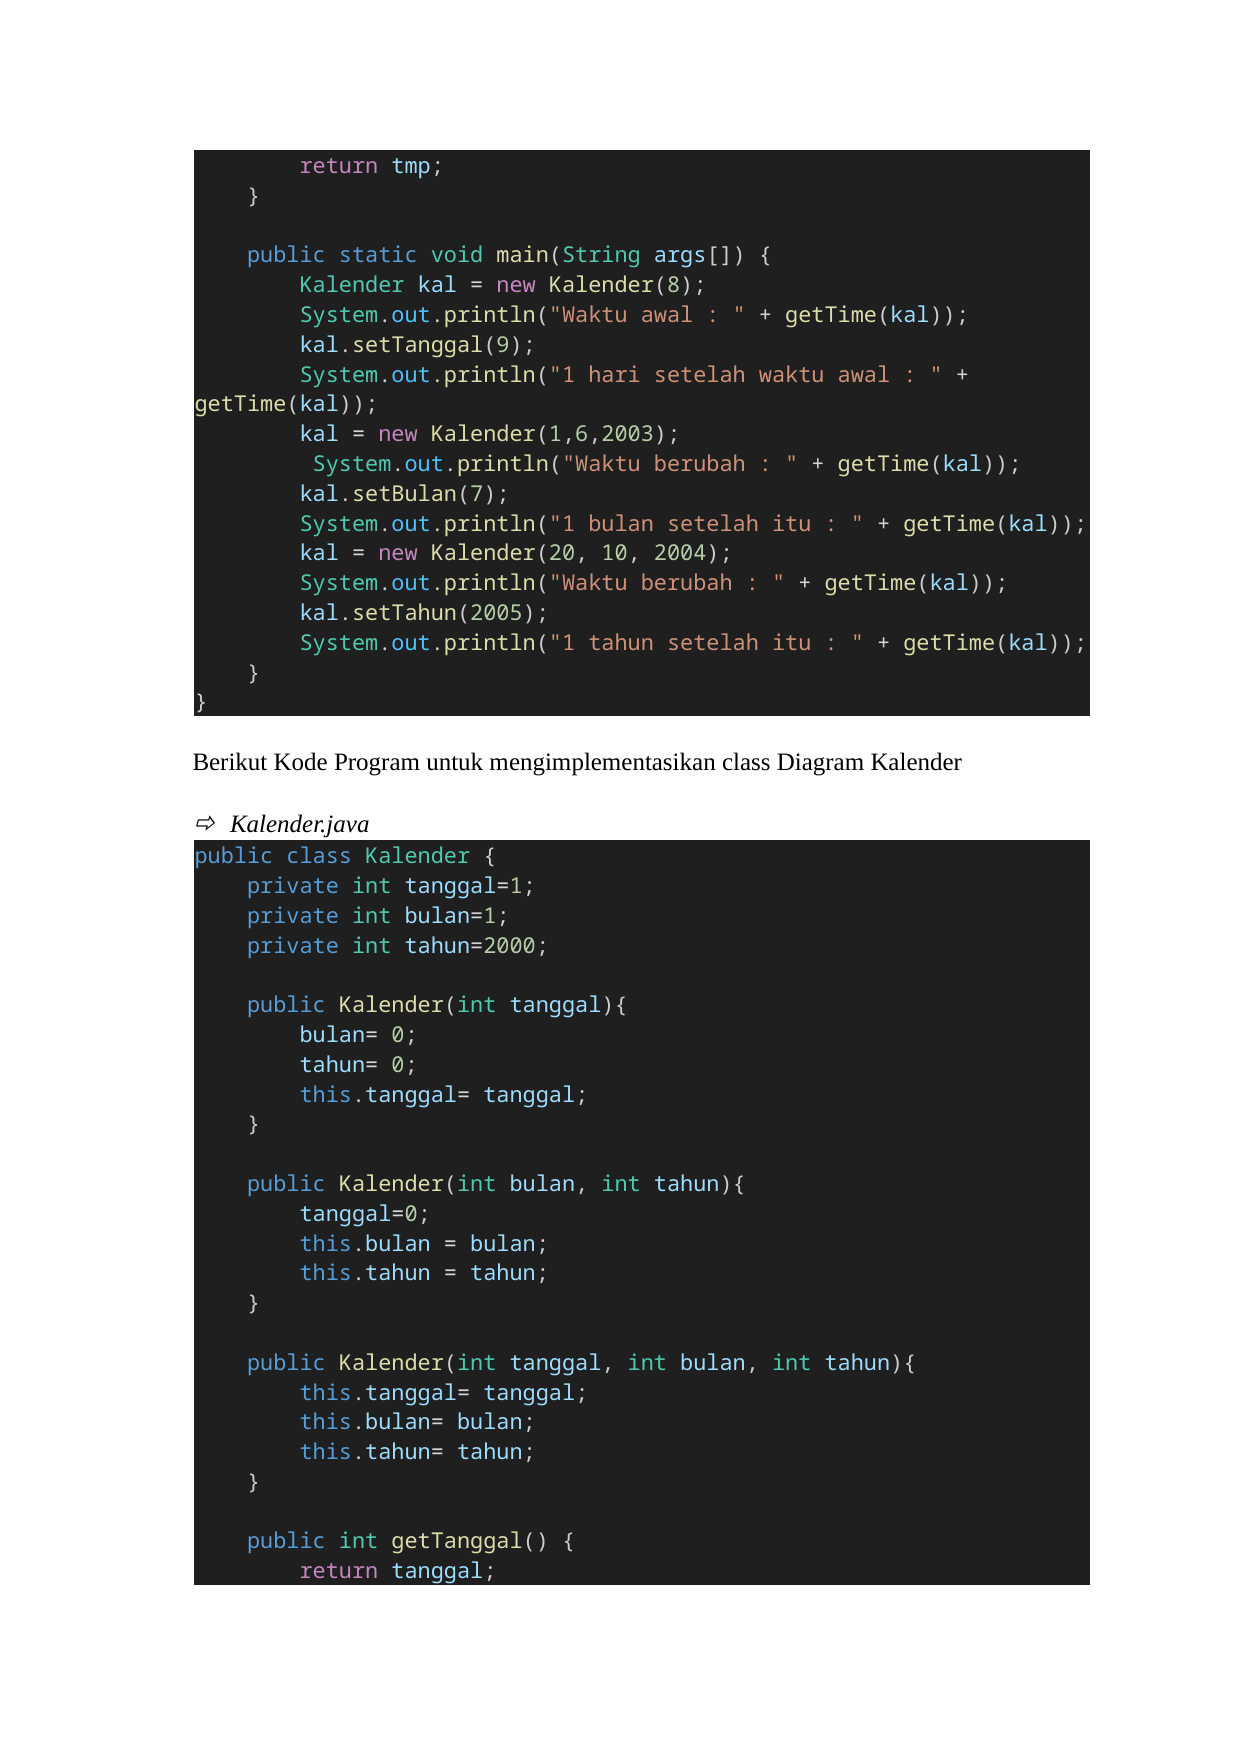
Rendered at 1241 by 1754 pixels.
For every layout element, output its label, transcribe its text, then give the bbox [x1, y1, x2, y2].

text kal.setTanggal(9); [194, 329, 1090, 358]
text this.tanggal= tanggal; [194, 1376, 1090, 1406]
text public Kalender(int tanggal, int bulan, int tahun){ [194, 1347, 1090, 1376]
text this.tahun= tahun; [194, 1436, 1090, 1466]
text public Kalender(int bulan, int tahun){ [194, 1168, 1090, 1198]
list Kalender.java [192, 809, 1090, 838]
text private int tahun=2000; [194, 929, 1090, 959]
text kal.setTahun(2005); [194, 597, 1090, 627]
text kal = new Kalender(20, 10, 2004); [194, 537, 1090, 567]
text this.tanggal= tanggal; [194, 1078, 1090, 1108]
text } [194, 1108, 1090, 1138]
text return tanggal; [194, 1555, 1090, 1585]
text System.out.println("Waktu awal : " + getTime(kal)); [194, 299, 1090, 329]
text System.out.println("1 hari setelah waktu awal : " + getTime(kal)); [194, 358, 1090, 418]
list Berikut Kode Program untuk mengimplementasikan class Diagram Kalender [192, 747, 1090, 776]
text public class Kalender { [194, 840, 1090, 870]
text this.bulan = bulan; [194, 1227, 1090, 1257]
text System.out.println("Waktu berubah : " + getTime(kal)); [194, 567, 1090, 597]
text Kalender kal = new Kalender(8); [194, 269, 1090, 299]
text } [194, 686, 1090, 716]
text } [194, 656, 1090, 686]
text public static void main(String args[]) { [194, 239, 1090, 269]
text kal = new Kalender(1,6,2003); [194, 418, 1090, 448]
text System.out.println("Waktu berubah : " + getTime(kal)); [194, 448, 1090, 478]
text } [194, 1466, 1090, 1496]
text private int bulan=1; [194, 900, 1090, 929]
text tanggal=0; [194, 1198, 1090, 1227]
text this.tahun = tahun; [194, 1257, 1090, 1287]
text public int getTanggal() { [194, 1525, 1090, 1555]
text public Kalender(int tanggal){ [194, 989, 1090, 1019]
text System.out.println("1 tahun setelah itu : " + getTime(kal)); [194, 627, 1090, 656]
text } [194, 180, 1090, 209]
text private int tanggal=1; [194, 870, 1090, 900]
text tahun= 0; [194, 1049, 1090, 1078]
text System.out.println("1 bulan setelah itu : " + getTime(kal)); [194, 507, 1090, 537]
text return tmp; [194, 150, 1090, 180]
text } [194, 1287, 1090, 1317]
text kal.setBulan(7); [194, 478, 1090, 507]
text this.bulan= bulan; [194, 1406, 1090, 1436]
text bulan= 0; [194, 1019, 1090, 1049]
